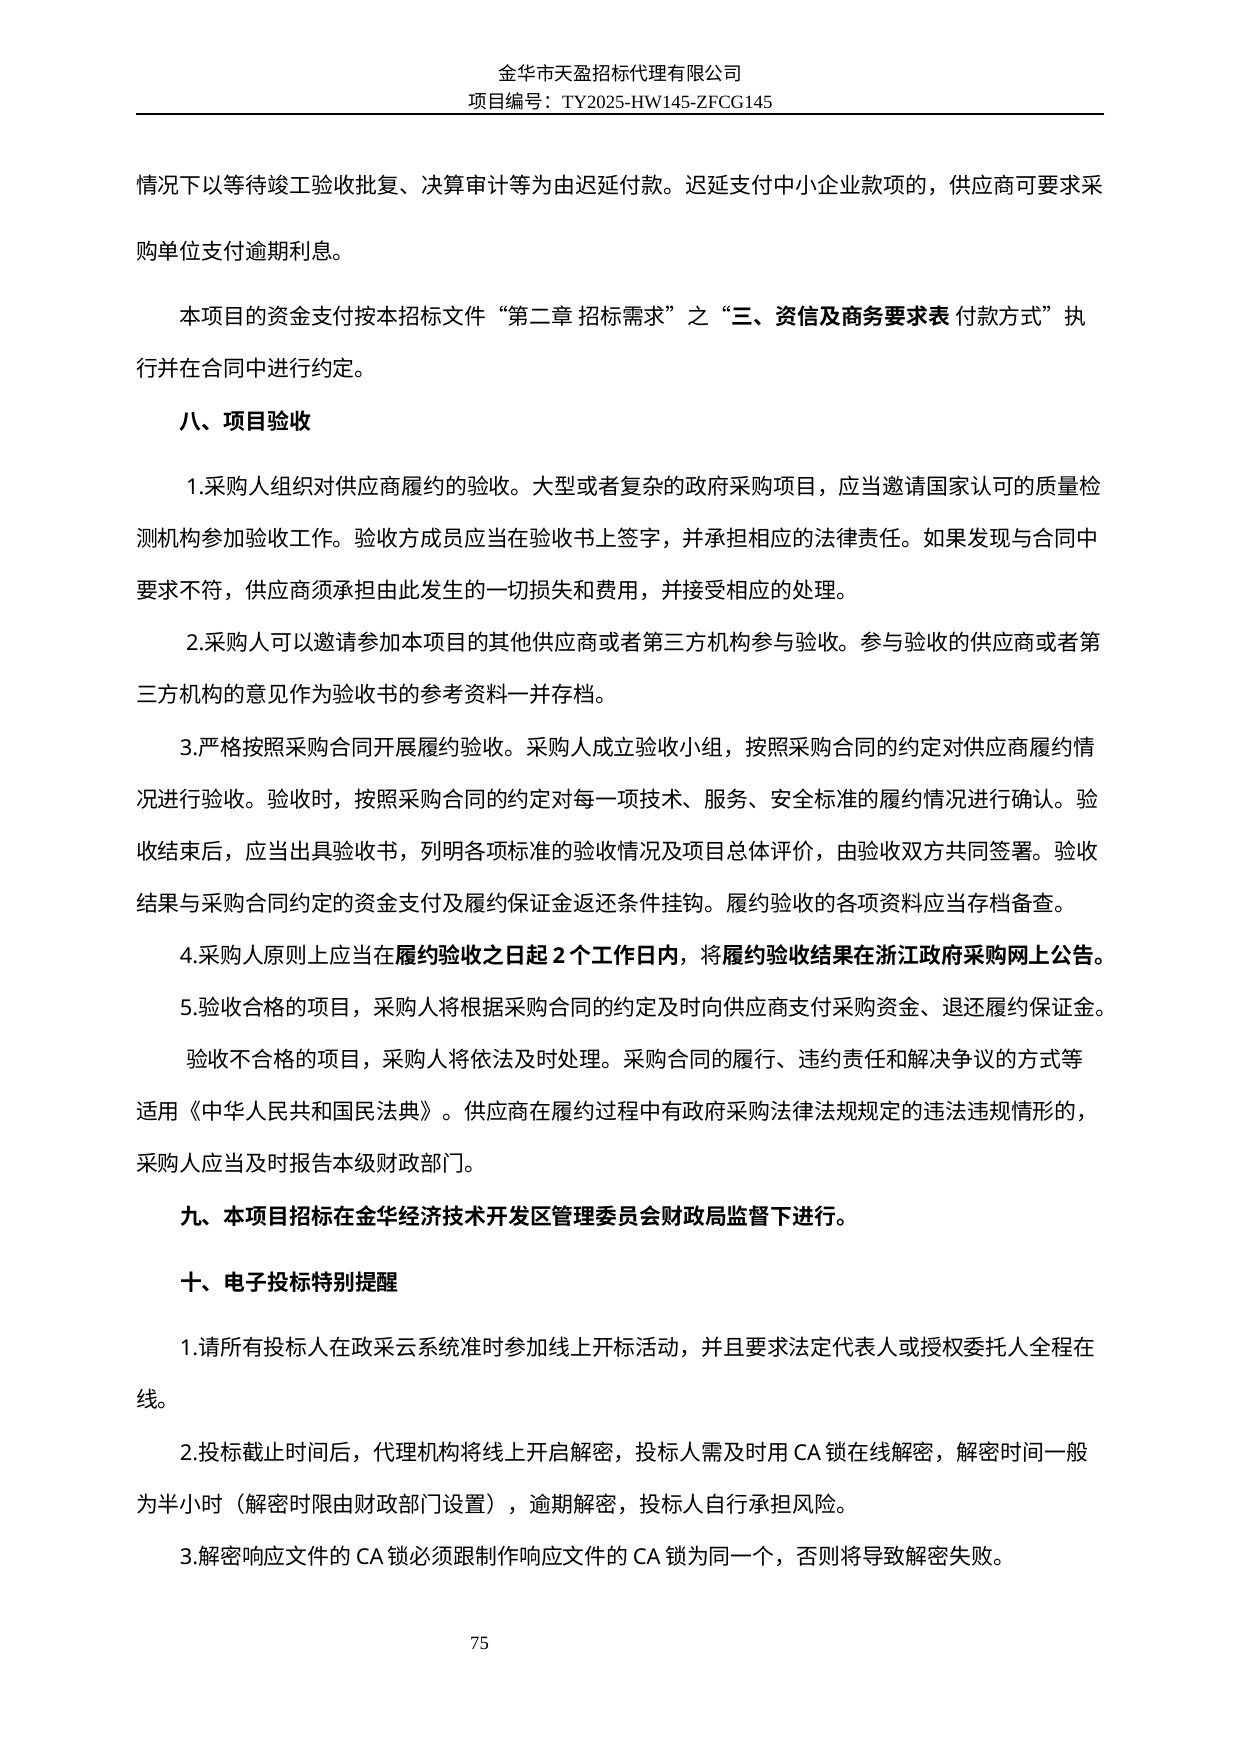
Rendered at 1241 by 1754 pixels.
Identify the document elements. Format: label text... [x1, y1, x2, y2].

text 十、电子投标特别提醒 [136, 1248, 1104, 1314]
text 九、本项目招标在金华经济技术开发区管理委员会财政局监督下进行。 [136, 1182, 1104, 1248]
text 5.验收合格的项目，采购人将根据采购合同的约定及时向供应商支付采购资金、退还履约保证金。 [136, 974, 1104, 1026]
text 验收不合格的项目，采购人将依法及时处理。采购合同的履行、违约责任和解决争议的方式等适用《中华人民共和国民法典》。供应商在履约过程中有政府采购法律法规规定的违法违规情形的，采购人应当及时报告本级财政部门。 [136, 1026, 1104, 1182]
text 本项目的资金支付按本招标文件“第二章 招标需求”之“三、资信及商务要求表 付款方式”执行并在合同中进行约定。 [136, 283, 1104, 387]
text 3.解密响应文件的CA锁必须跟制作响应文件的CA锁为同一个，否则将导致解密失败。 [136, 1522, 1104, 1574]
text 3.严格按照采购合同开展履约验收。采购人成立验收小组，按照采购合同的约定对供应商履约情况进行验收。验收时，按照采购合同的约定对每一项技术、服务、安全标准的履约情况进行确认。验收结束后，应当出具验收书，列明各项标准的验收情况及项目总体评价，由验收双方共同签署。验收结果与采购合同约定的资金支付及履约保证金返还条件挂钩。履约验收的各项资料应当存档备查。 [136, 713, 1104, 922]
text 1.请所有投标人在政采云系统准时参加线上开标活动，并且要求法定代表人或授权委托人全程在线。 [136, 1314, 1104, 1418]
text 2.采购人可以邀请参加本项目的其他供应商或者第三方机构参与验收。参与验收的供应商或者第三方机构的意见作为验收书的参考资料一并存档。 [136, 609, 1104, 713]
text 1.采购人组织对供应商履约的验收。大型或者复杂的政府采购项目，应当邀请国家认可的质量检测机构参加验收工作。验收方成员应当在验收书上签字，并承担相应的法律责任。如果发现与合同中要求不符，供应商须承担由此发生的一切损失和费用，并接受相应的处理。 [136, 453, 1104, 609]
text 八、项目验收 [136, 387, 1104, 453]
text 2.投标截止时间后，代理机构将线上开启解密，投标人需及时用CA锁在线解密，解密时间一般为半小时（解密时限由财政部门设置），逾期解密，投标人自行承担风险。 [136, 1418, 1104, 1522]
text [136, 151, 1104, 283]
text 4.采购人原则上应当在履约验收之日起2个工作日内，将履约验收结果在浙江政府采购网上公告。 [136, 922, 1104, 974]
